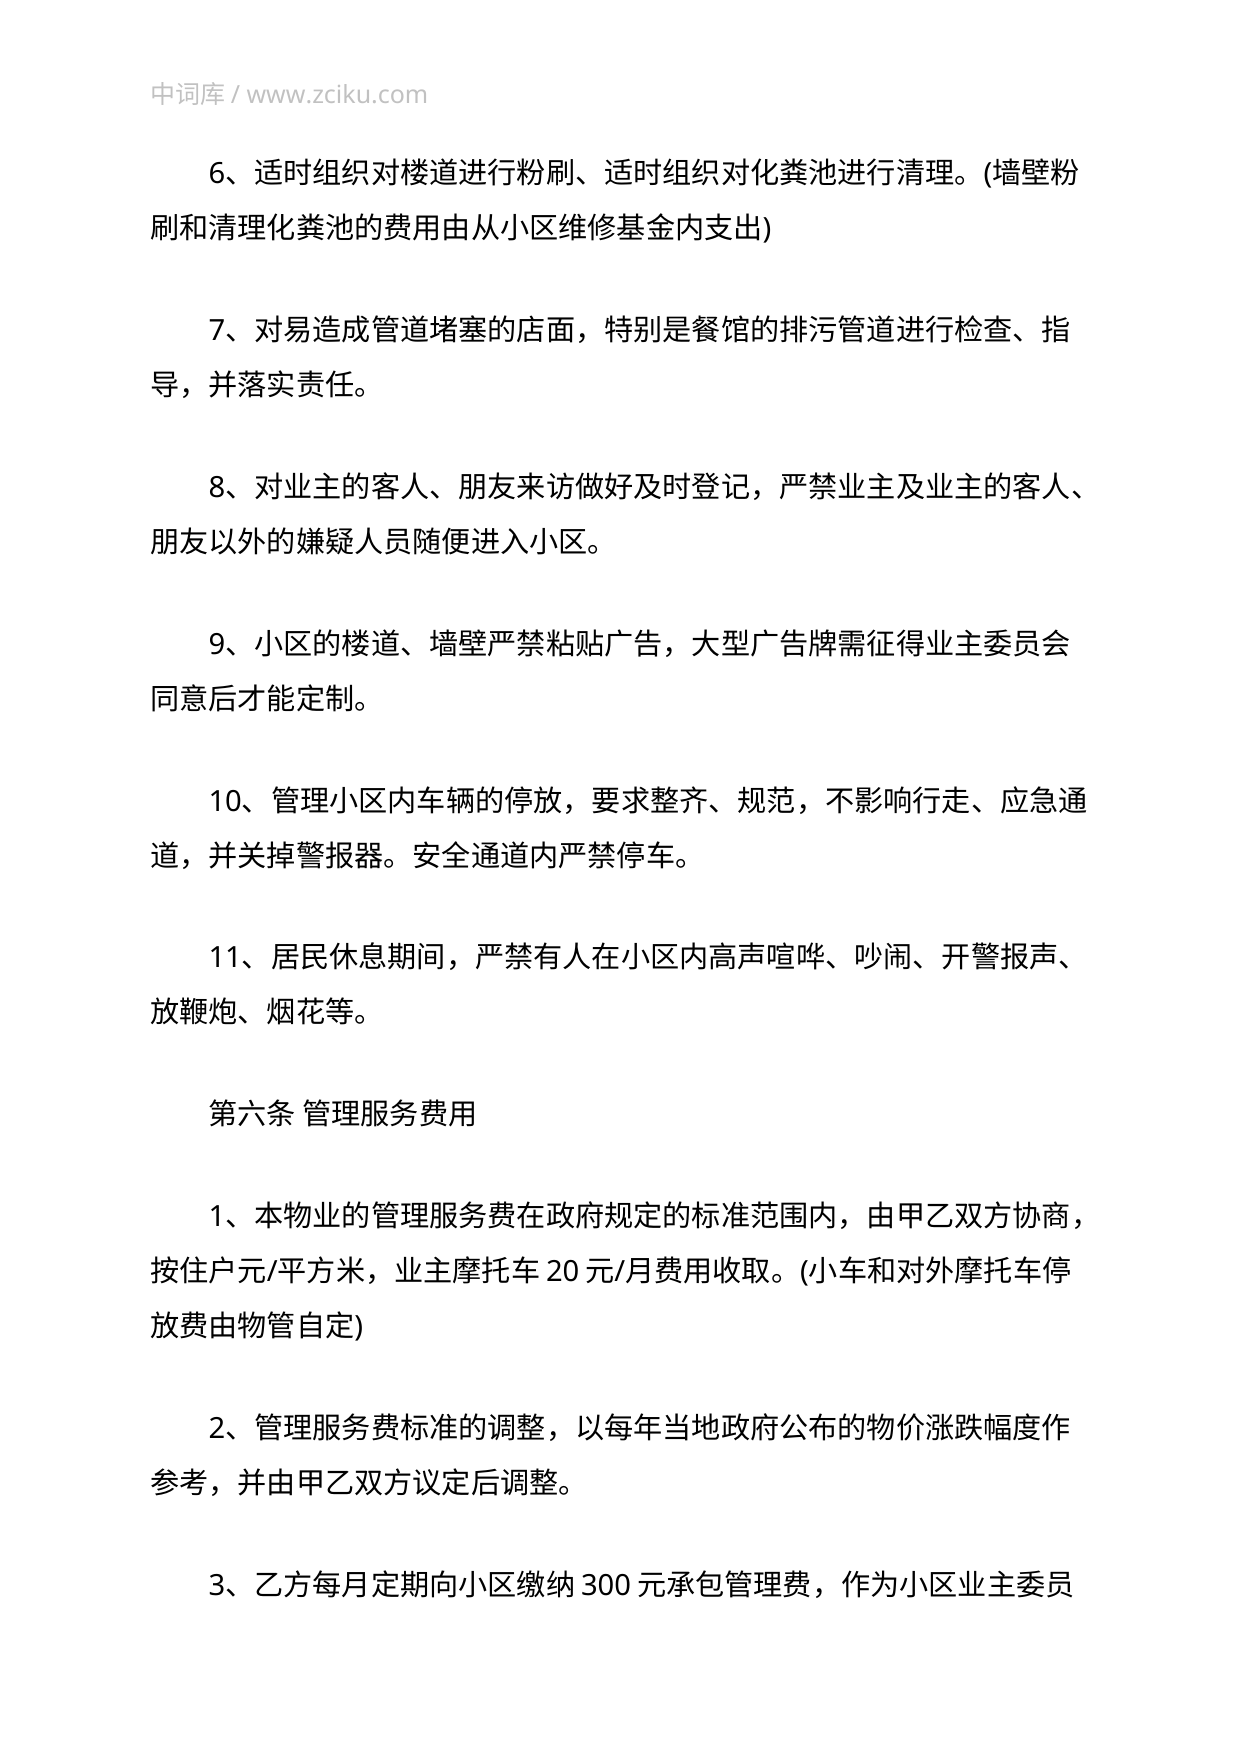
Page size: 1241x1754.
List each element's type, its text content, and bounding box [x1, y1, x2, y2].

text 6、适时组织对楼道进行粉刷、适时组织对化粪池进行清理。(墙壁粉刷和清理化粪池的费用由从小区维修基金内支出) [150, 150, 1090, 247]
text 第六条 管理服务费用 [150, 1091, 1090, 1133]
text 2、管理服务费标准的调整，以每年当地政府公布的物价涨跌幅度作参考，并由甲乙双方议定后调整。 [150, 1404, 1090, 1502]
text 8、对业主的客人、朋友来访做好及时登记，严禁业主及业主的客人、朋友以外的嫌疑人员随便进入小区。 [150, 464, 1090, 561]
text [150, 1561, 1090, 1604]
text 1、本物业的管理服务费在政府规定的标准范围内，由甲乙双方协商，按住户元/平方米，业主摩托车20元/月费用收取。(小车和对外摩托车停放费由物管自定) [150, 1193, 1090, 1345]
text 7、对易造成管道堵塞的店面，特别是餐馆的排污管道进行检查、指导，并落实责任。 [150, 307, 1090, 404]
text 9、小区的楼道、墙壁严禁粘贴广告，大型广告牌需征得业主委员会同意后才能定制。 [150, 621, 1090, 718]
text 11、居民休息期间，严禁有人在小区内高声喧哗、吵闹、开警报声、放鞭炮、烟花等。 [150, 934, 1090, 1031]
text 10、管理小区内车辆的停放，要求整齐、规范，不影响行走、应急通道，并关掉警报器。安全通道内严禁停车。 [150, 777, 1090, 874]
